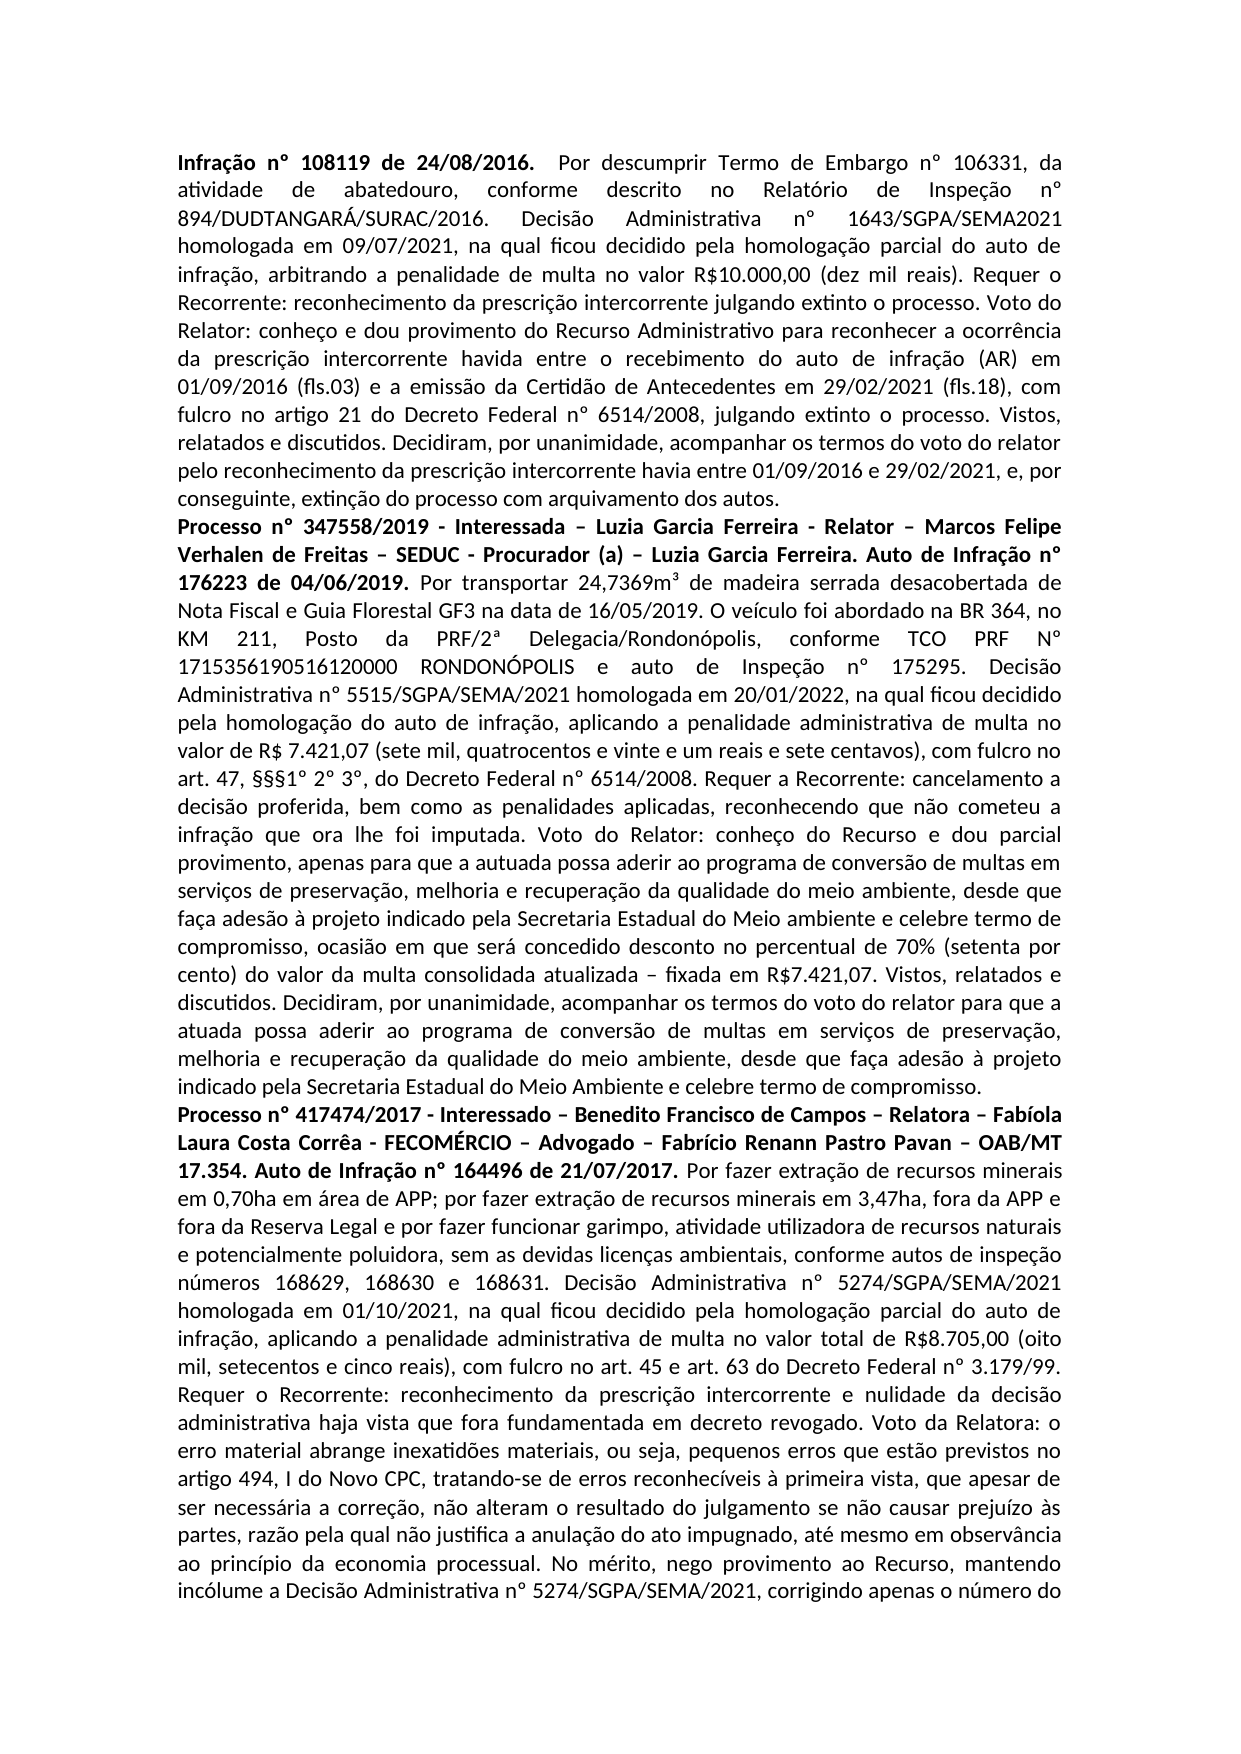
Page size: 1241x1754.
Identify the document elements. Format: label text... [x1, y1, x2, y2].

text Processo nº 347558/2019 - Interessada – Luzia Garcia Ferreira - Relator – Marcos Felipe Verhalen de Freitas – SEDUC - Procurador (a) – Luzia Garcia Ferreira. Auto de Infração nº 176223 de 04/06/2019. Por transportar 24,7369m³ de madeira serrada desacobertada de Nota Fiscal e Guia Florestal GF3 na data de 16/05/2019. O veículo foi abordado na BR 364, no KM 211, Posto da PRF/2ª Delegacia/Rondonópolis, conforme TCO PRF Nº 1715356190516120000 RONDONÓPOLIS e auto de Inspeção nº 175295. Decisão Administrativa nº 5515/SGPA/SEMA/2021 homologada em 20/01/2022, na qual ficou decidido pela homologação do auto de infração, aplicando a penalidade administrativa de multa no valor de R$ 7.421,07 (sete mil, quatrocentos e vinte e um reais e sete centavos), com fulcro no art. 47, §§§1º 2º 3º, do Decreto Federal nº 6514/2008. Requer a Recorrente: cancelamento a decisão proferida, bem como as penalidades aplicadas, reconhecendo que não cometeu a infração que ora lhe foi imputada. Voto do Relator: conheço do Recurso e dou parcial provimento, apenas para que a autuada possa aderir ao programa de conversão de multas em serviços de preservação, melhoria e recuperação da qualidade do meio ambiente, desde que faça adesão à projeto indicado pela Secretaria Estadual do Meio ambiente e celebre termo de compromisso, ocasião em que será concedido desconto no percentual de 70% (setenta por cento) do valor da multa consolidada atualizada – fixada em R$7.421,07. Vistos, relatados e discutidos. Decidiram, por unanimidade, acompanhar os termos do voto do relator para que a atuada possa aderir ao programa de conversão de multas em serviços de preservação, melhoria e recuperação da qualidade do meio ambiente, desde que faça adesão à projeto indicado pela Secretaria Estadual do Meio Ambiente e celebre termo de compromisso. [177, 512, 1063, 1100]
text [177, 148, 1063, 512]
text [177, 1100, 1063, 1605]
